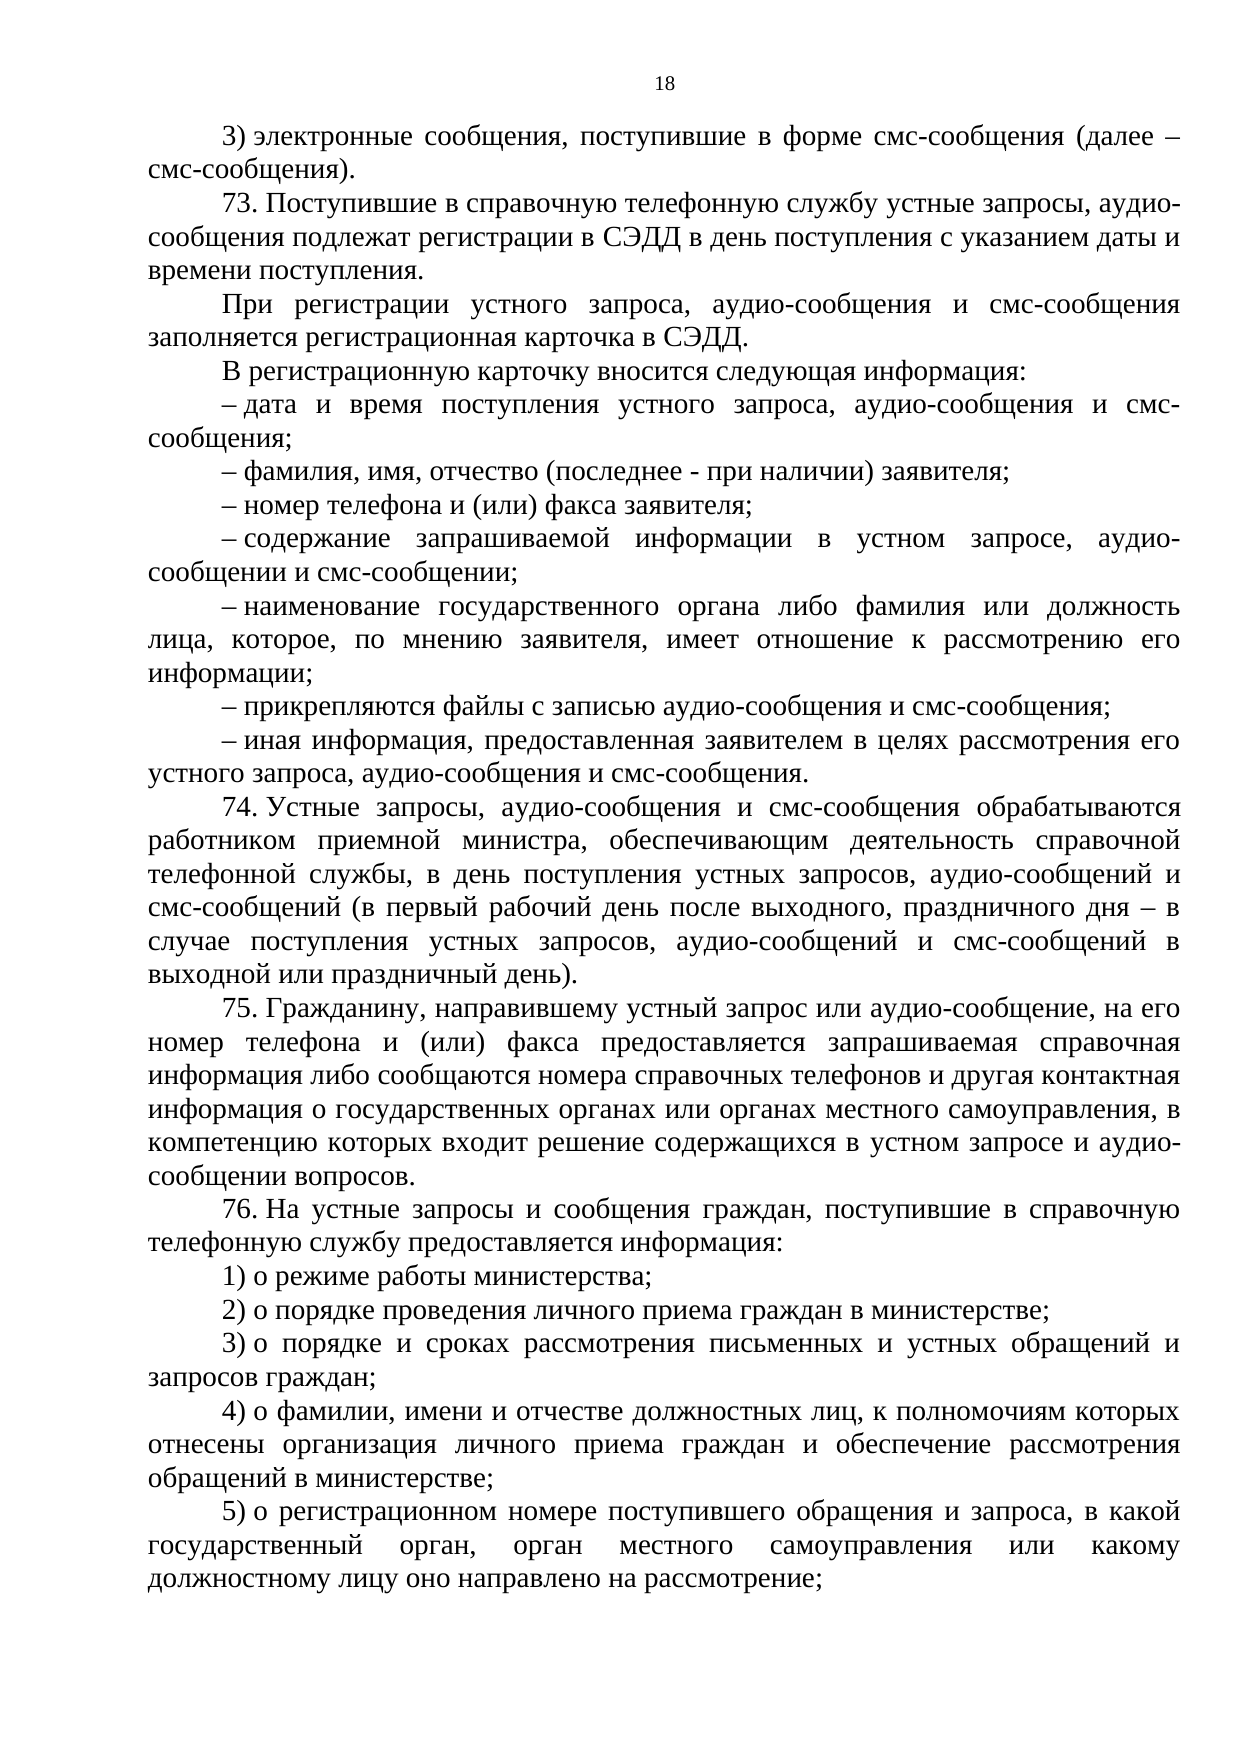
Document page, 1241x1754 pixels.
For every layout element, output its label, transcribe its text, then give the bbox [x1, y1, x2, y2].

text При регистрации устного запроса, аудио-сообщения и смс-сообщения заполняется регистрационная карточка в СЭДД. [148, 286, 1181, 353]
text 5) о регистрационном номере поступившего обращения и запроса, в какой государственный орган, орган местного самоуправления или какому должностному лицу оно направлено на рассмотрение; [148, 1493, 1181, 1594]
text 4) о фамилии, имени и отчестве должностных лиц, к полномочиям которых отнесены организация личного приема граждан и обеспечение рассмотрения обращений в министерстве; [148, 1393, 1181, 1493]
text – содержание запрашиваемой информации в устном запросе, аудио-сообщении и смс-сообщении; [148, 521, 1181, 588]
text 3) электронные сообщения, поступившие в форме смс-сообщения (далее – смс-сообщения). [148, 118, 1181, 185]
text – номер телефона и (или) факса заявителя; [148, 487, 1181, 521]
text – дата и время поступления устного запроса, аудио-сообщения и смс-сообщения; [148, 386, 1181, 453]
text 75. Гражданину, направившему устный запрос или аудио-сообщение, на его номер телефона и (или) факса предоставляется запрашиваемая справочная информация либо сообщаются номера справочных телефонов и другая контактная информация о государственных органах или органах местного самоуправления, в компетенцию которых входит решение содержащихся в устном запросе и аудио-сообщении вопросов. [148, 990, 1181, 1191]
text 76. На устные запросы и сообщения граждан, поступившие в справочную телефонную службу предоставляется информация: [148, 1191, 1181, 1258]
text 2) о порядке проведения личного приема граждан в министерстве; [148, 1292, 1181, 1326]
text 74. Устные запросы, аудио-сообщения и смс-сообщения обрабатываются работником приемной министра, обеспечивающим деятельность справочной телефонной службы, в день поступления устных запросов, аудио-сообщений и смс-сообщений (в первый рабочий день после выходного, праздничного дня – в случае поступления устных запросов, аудио-сообщений и смс-сообщений в выходной или праздничный день). [148, 789, 1181, 990]
text – наименование государственного органа либо фамилия или должность лица, которое, по мнению заявителя, имеет отношение к рассмотрению его информации; [148, 588, 1181, 688]
text – фамилия, имя, отчество (последнее - при наличии) заявителя; [148, 453, 1181, 487]
text 73. Поступившие в справочную телефонную службу устные запросы, аудио-сообщения подлежат регистрации в СЭДД в день поступления с указанием даты и времени поступления. [148, 185, 1181, 286]
text 3) о порядке и сроках рассмотрения письменных и устных обращений и запросов граждан; [148, 1326, 1181, 1393]
text – иная информация, предоставленная заявителем в целях рассмотрения его устного запроса, аудио-сообщения и смс-сообщения. [148, 722, 1181, 789]
text В регистрационную карточку вносится следующая информация: [148, 353, 1181, 386]
text – прикрепляются файлы с записью аудио-сообщения и смс-сообщения; [148, 688, 1181, 722]
text 1) о режиме работы министерства; [148, 1258, 1181, 1292]
